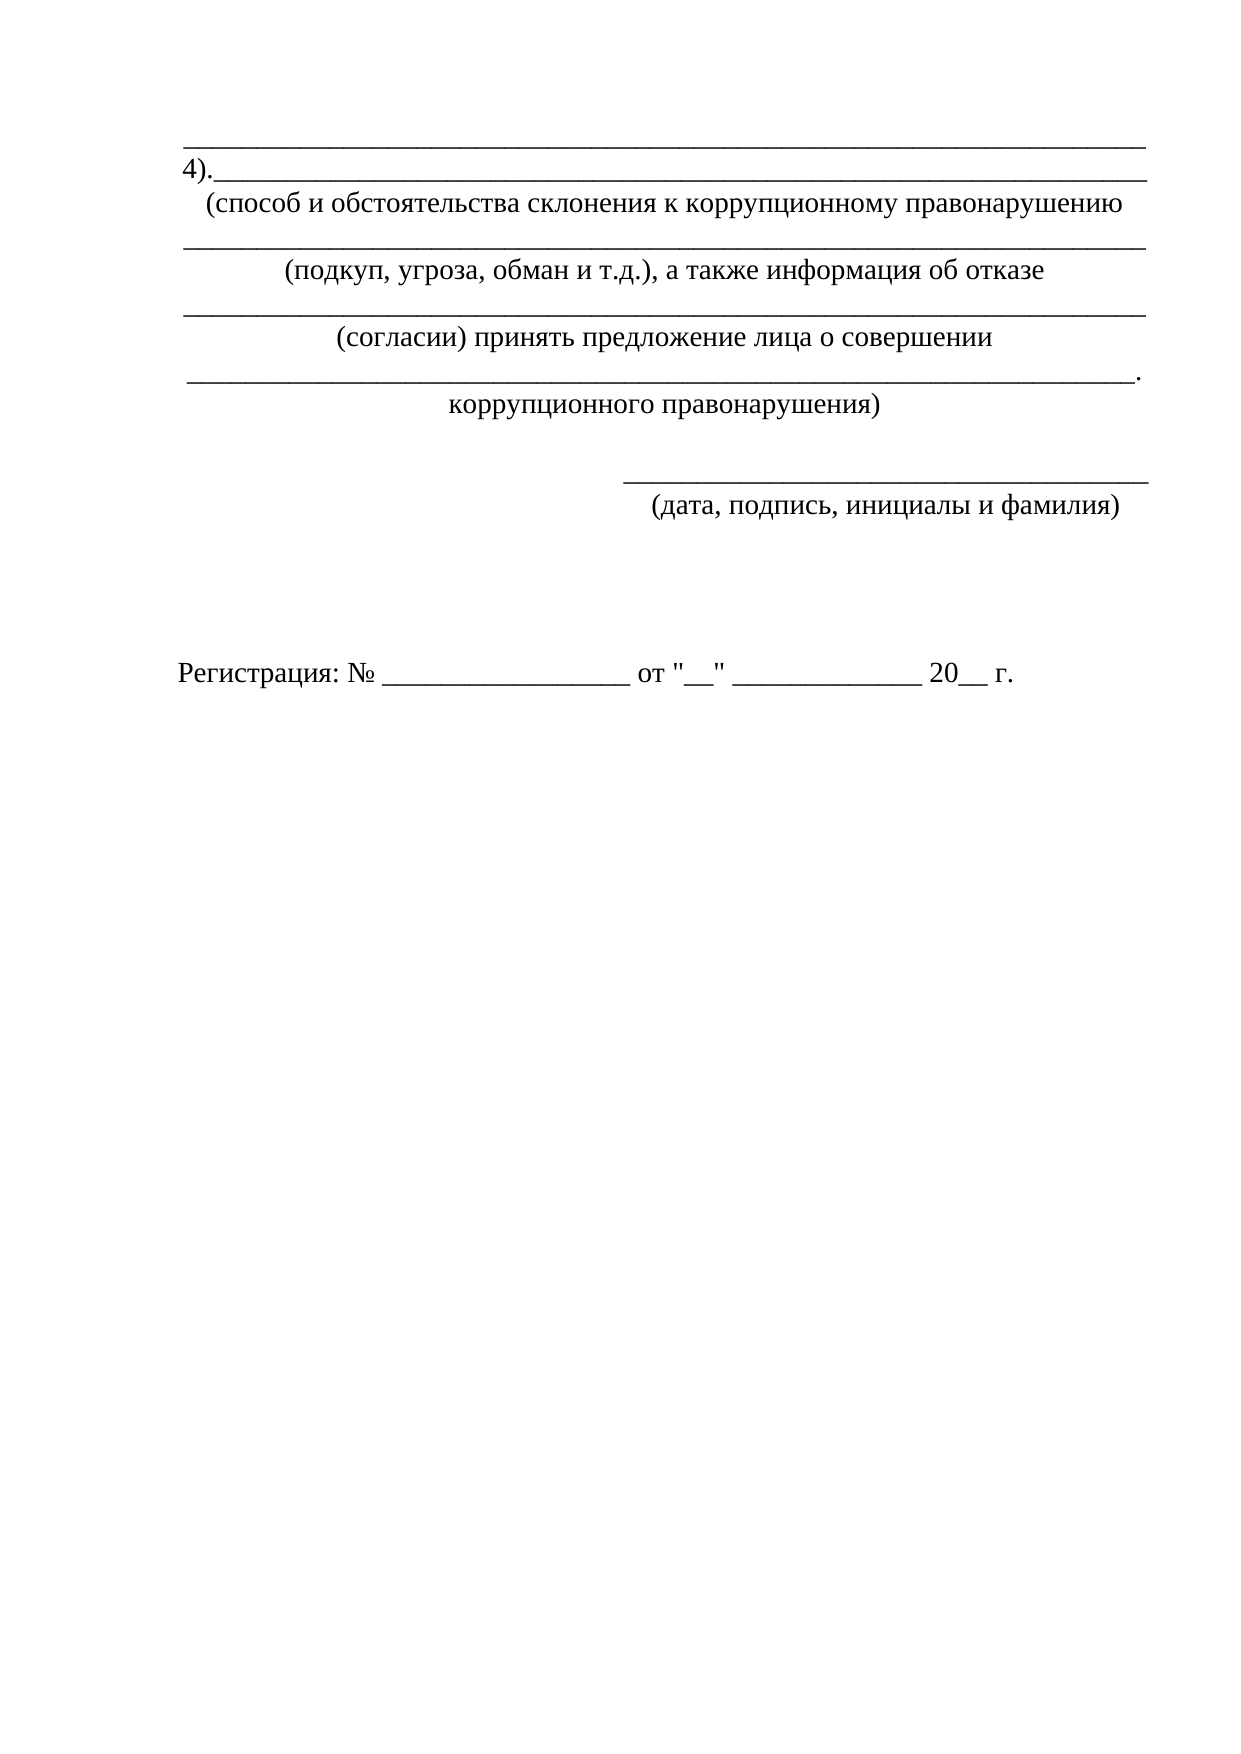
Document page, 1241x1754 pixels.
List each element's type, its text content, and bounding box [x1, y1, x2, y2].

text (способ и обстоятельства склонения к коррупционному правонарушению [177, 185, 1152, 219]
text ____________________________________ [546, 453, 1152, 487]
text __________________________________________________________________ [177, 286, 1152, 319]
text коррупционного правонарушения) [177, 386, 1152, 420]
text _________________________________________________________________. [177, 353, 1152, 386]
text (согласии) принять предложение лица о совершении [177, 319, 1152, 353]
text (подкуп, угроза, обман и т.д.), а также информация об отказе [177, 252, 1152, 286]
text (дата, подпись, инициалы и фамилия) [620, 487, 1152, 521]
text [177, 118, 1152, 152]
text 4).________________________________________________________________ [177, 152, 1152, 185]
text __________________________________________________________________ [177, 219, 1152, 252]
text Регистрация: № _________________ от "__" _____________ 20__ г. [177, 655, 1152, 688]
